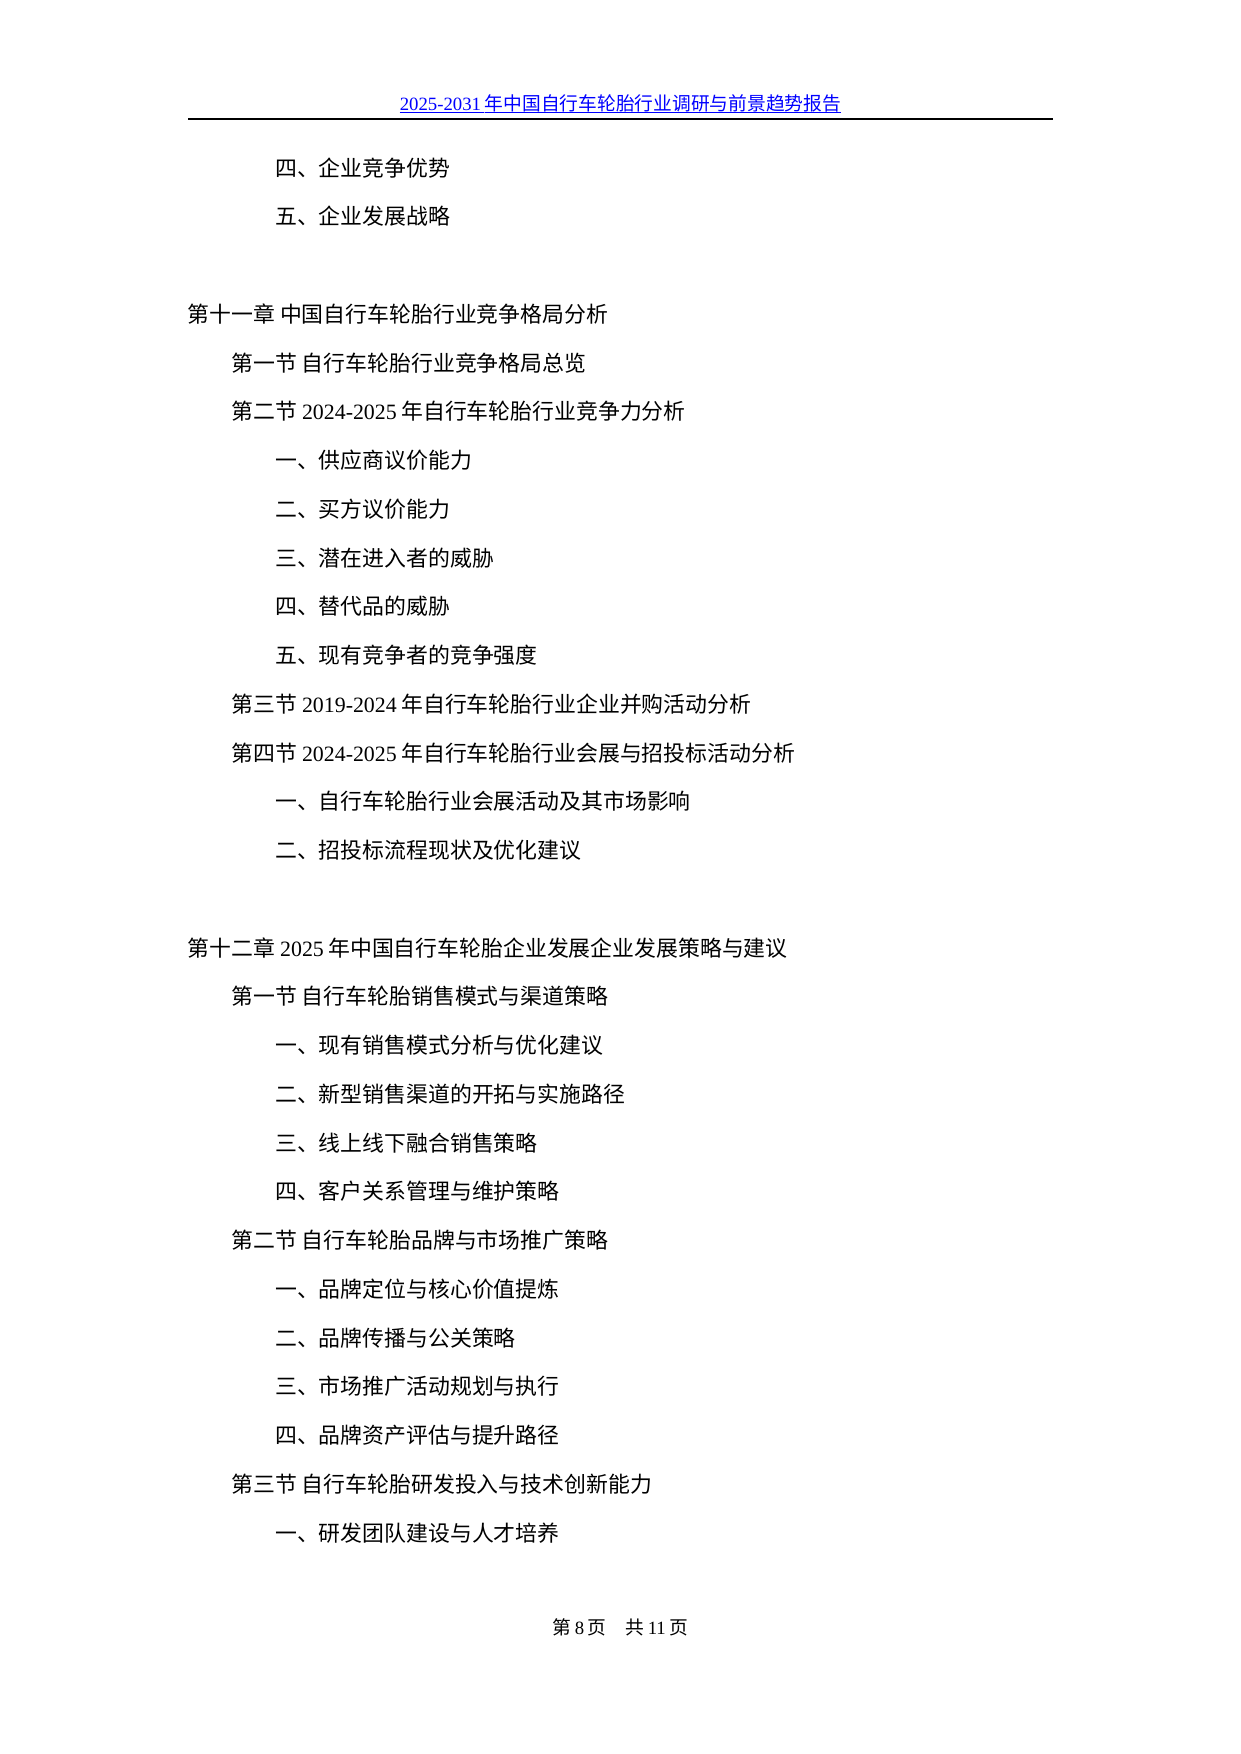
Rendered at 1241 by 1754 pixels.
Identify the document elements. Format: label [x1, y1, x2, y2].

text [187, 150, 1053, 1548]
